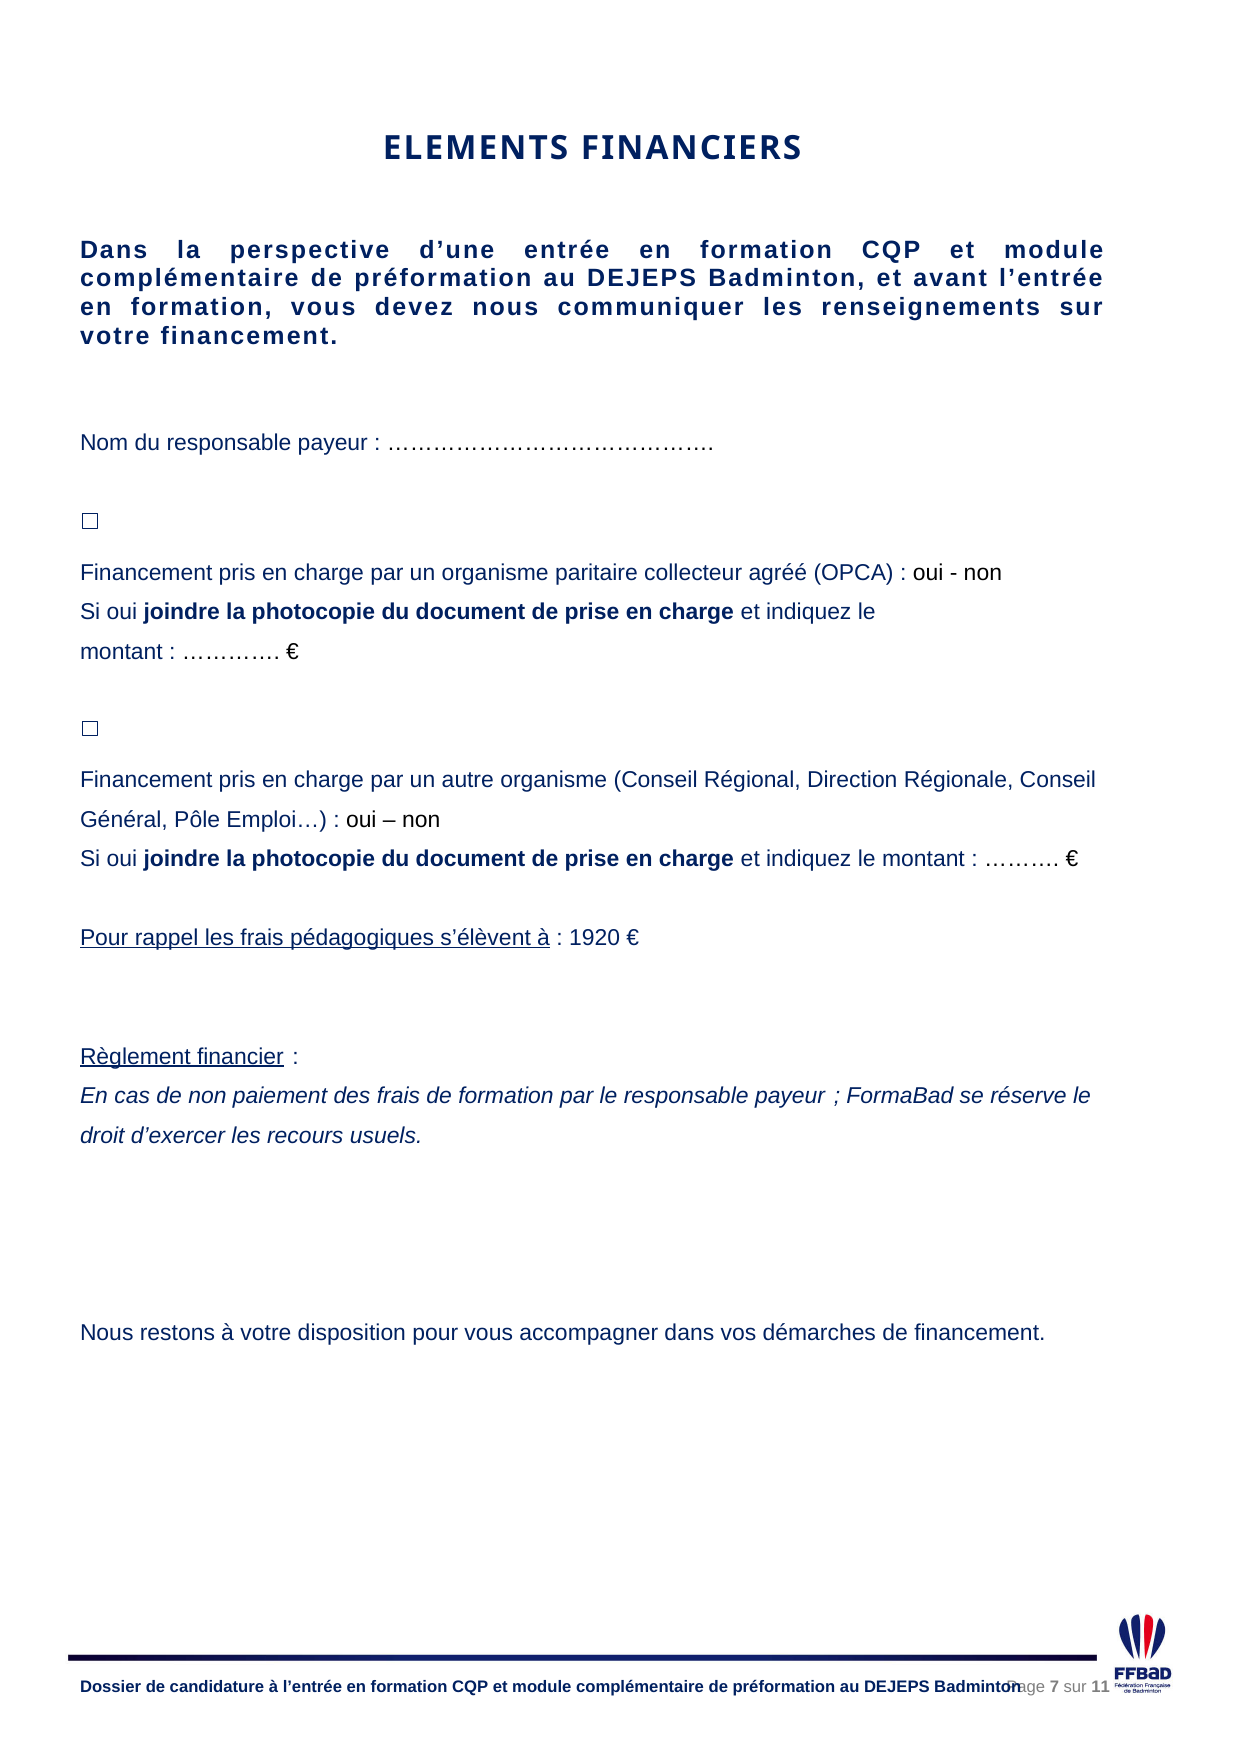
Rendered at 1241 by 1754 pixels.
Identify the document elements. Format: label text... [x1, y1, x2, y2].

text Dans la perspective d’une entrée en formation CQP et module complémentaire de préformation au DEJEPS Badminton, et avant l’entrée en formation, vous devez nous communiquer les renseignements sur votre financement. [80, 235, 1104, 350]
text montant : …………. € [80, 638, 1104, 664]
text Financement pris en charge par un organisme paritaire collecteur agréé (OPCA) : oui - non [80, 508, 1104, 585]
picture [0, 1606, 1229, 1735]
text Si oui joindre la photocopie du document de prise en charge et indiquez le [80, 598, 1104, 624]
text Nom du responsable payeur : ……………………………………. [80, 429, 1104, 455]
text Règlement financier : [80, 1043, 1104, 1069]
text Financement pris en charge par un autre organisme (Conseil Régional, Direction Régionale, Conseil Général, Pôle Emploi…) : oui – non [80, 717, 1104, 832]
text Nous restons à votre disposition pour vous accompagner dans vos démarches de financement. [80, 1319, 1104, 1345]
text Pour rappel les frais pédagogiques s’élèvent à : 1920 € [80, 924, 1104, 951]
text Si oui joindre la photocopie du document de prise en charge et indiquez le montant : ………. € [80, 845, 1104, 872]
text En cas de non paiement des frais de formation par le responsable payeur ; FormaBad se réserve le droit d’exercer les recours usuels. [80, 1082, 1104, 1148]
text ELEMENTS FINANCIERS [80, 123, 1104, 169]
